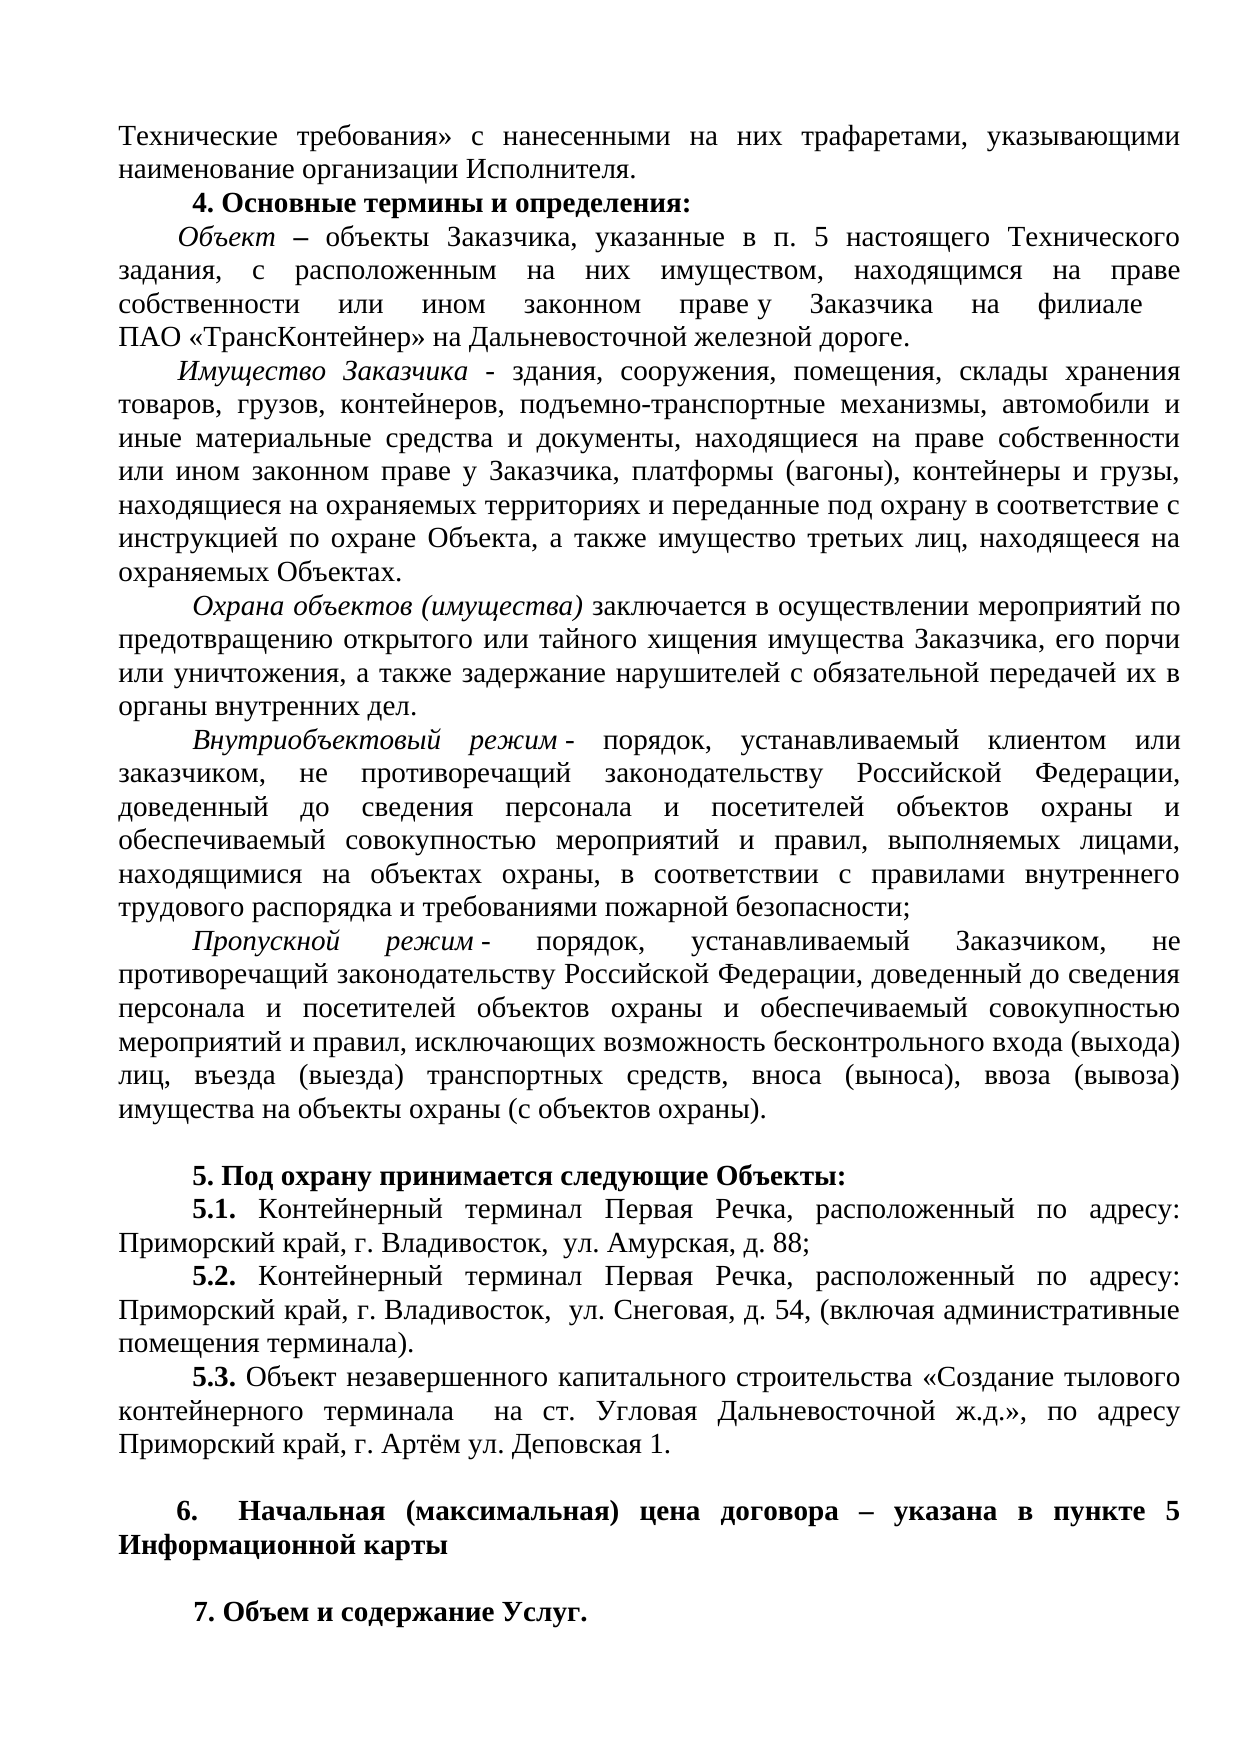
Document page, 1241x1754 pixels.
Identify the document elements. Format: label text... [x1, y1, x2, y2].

text Пропускной режим - порядок, устанавливаемый Заказчиком, не противоречащий законодательству Российской Федерации, доведенный до сведения персонала и посетителей объектов охраны и обеспечиваемый совокупностью мероприятий и правил, исключающих возможность бесконтрольного входа (выхода) лиц, въезда (выезда) транспортных средств, вноса (выноса), ввоза (вывоза) имущества на объекты охраны (с объектов охраны). [118, 923, 1181, 1124]
text Объект – объекты Заказчика, указанные в п. 5 настоящего Технического задания, с расположенным на них имуществом, находящимся на праве собственности или ином законном праве у Заказчика на филиале ПАО «ТрансКонтейнер» на Дальневосточной железной дороге. [118, 219, 1181, 353]
text 7. Объем и содержание Услуг. [118, 1594, 1181, 1627]
text Охрана объектов (имущества) заключается в осуществлении мероприятий по предотвращению открытого или тайного хищения имущества Заказчика, его порчи или уничтожения, а также задержание нарушителей с обязательной передачей их в органы внутренних дел. [118, 588, 1181, 722]
text 5. Под охрану принимается следующие Объекты: [118, 1158, 1181, 1191]
text 4. Основные термины и определения: [118, 185, 1181, 219]
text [118, 118, 1181, 185]
text 5.2. Контейнерный терминал Первая Речка, расположенный по адресу: Приморский край, г. Владивосток, ул. Снеговая, д. 54, (включая административные помещения терминала). [118, 1258, 1181, 1359]
text Имущество Заказчика - здания, сооружения, помещения, склады хранения товаров, грузов, контейнеров, подъемно-транспортные механизмы, автомобили и иные материальные средства и документы, находящиеся на праве собственности или ином законном праве у Заказчика, платформы (вагоны), контейнеры и грузы, находящиеся на охраняемых территориях и переданные под охрану в соответствие с инструкцией по охране Объекта, а также имущество третьих лиц, находящееся на охраняемых Объектах. [118, 353, 1181, 588]
text 5.1. Контейнерный терминал Первая Речка, расположенный по адресу: Приморский край, г. Владивосток, ул. Амурская, д. 88; [118, 1191, 1181, 1258]
text 5.3. Объект незавершенного капитального строительства «Создание тылового контейнерного терминала на ст. Угловая Дальневосточной ж.д.», по адресу Приморский край, г. Артём ул. Деповская 1. [118, 1359, 1181, 1460]
text Внутриобъектовый режим - порядок, устанавливаемый клиентом или заказчиком, не противоречащий законодательству Российской Федерации, доведенный до сведения персонала и посетителей объектов охраны и обеспечиваемый совокупностью мероприятий и правил, выполняемых лицами, находящимися на объектах охраны, в соответствии с правилами внутреннего трудового распорядка и требованиями пожарной безопасности; [118, 722, 1181, 923]
text 6. Начальная (максимальная) цена договора – указана в пункте 5 Информационной карты [118, 1493, 1181, 1560]
